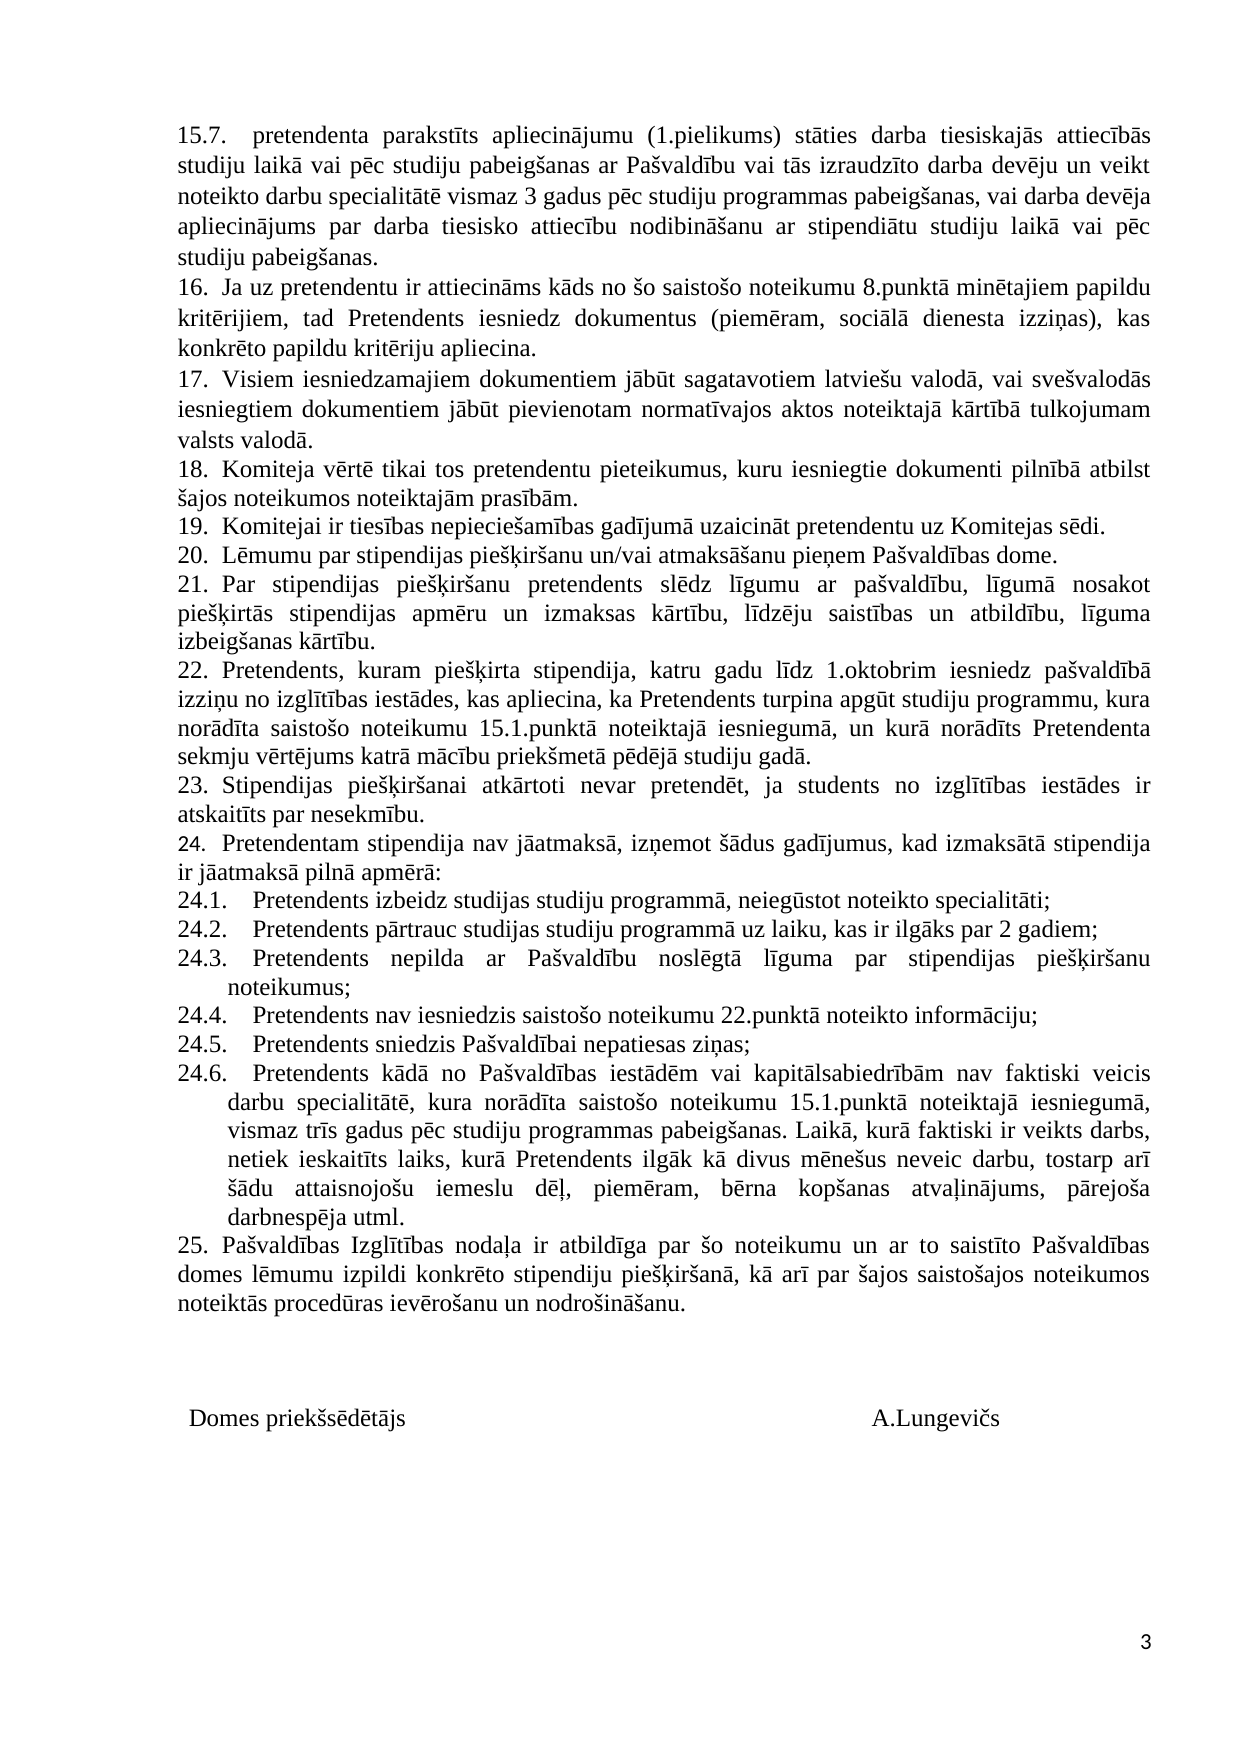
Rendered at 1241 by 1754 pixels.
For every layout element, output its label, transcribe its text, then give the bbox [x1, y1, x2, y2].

list Lēmumu par stipendijas piešķiršanu un/vai atmaksāšanu pieņem Pašvaldības dome. [177, 540, 1152, 569]
list Pretendents, kuram piešķirta stipendija, katru gadu līdz 1.oktobrim iesniedz pašvaldībā izziņu no izglītības iestādes, kas apliecina, ka Pretendents turpina apgūt studiju programmu, kura norādīta saistošo noteikumu 15.1.punktā noteiktajā iesniegumā, un kurā norādīts Pretendenta sekmju vērtējums katrā mācību priekšmetā pēdējā studiju gadā. [177, 655, 1152, 770]
list Pretendents sniedzis Pašvaldībai nepatiesas ziņas; [177, 1029, 1152, 1058]
list Pretendents nav iesniedzis saistošo noteikumu 22.punktā noteikto informāciju; [177, 1000, 1152, 1029]
list Komitejai ir tiesības nepieciešamības gadījumā uzaicināt pretendentu uz Komitejas sēdi. [177, 511, 1152, 540]
table_header Domes priekšsēdētājs [177, 1403, 663, 1432]
list Pretendents izbeidz studijas studiju programmā, neiegūstot noteikto specialitāti; [177, 885, 1152, 914]
list Pretendents nepilda ar Pašvaldību noslēgtā līguma par stipendijas piešķiršanu noteikumus; [177, 943, 1152, 1000]
list Pretendents kādā no Pašvaldības iestādēm vai kapitālsabiedrībām nav faktiski veicis darbu specialitātē, kura norādīta saistošo noteikumu 15.1.punktā noteiktajā iesniegumā, vismaz trīs gadus pēc studiju programmas pabeigšanas. Laikā, kurā faktiski ir veikts darbs, netiek ieskaitīts laiks, kurā Pretendents ilgāk kā divus mēnešus neveic darbu, tostarp arī šādu attaisnojošu iemeslu dēļ, piemēram, bērna kopšanas atvaļinājums, pārejoša darbnespēja utml. [177, 1058, 1152, 1230]
list Visiem iesniedzamajiem dokumentiem jābūt sagatavotiem latviešu valodā, vai svešvalodās iesniegtiem dokumentiem jābūt pievienotam normatīvajos aktos noteiktajā kārtībā tulkojumam valsts valodā. [177, 362, 1152, 454]
list Ja uz pretendentu ir attiecināms kāds no šo saistošo noteikumu 8.punktā minētajiem papildu kritērijiem, tad Pretendents iesniedz dokumentus (piemēram, sociālā dienesta izziņas), kas konkrēto papildu kritēriju apliecina. [177, 271, 1152, 362]
table_header A.Lungevičs [664, 1403, 1152, 1432]
list pretendenta parakstīts apliecinājumu (1.pielikums) stāties darba tiesiskajās attiecībās studiju laikā vai pēc studiju pabeigšanas ar Pašvaldību vai tās izraudzīto darba devēju un veikt noteikto darbu specialitātē vismaz 3 gadus pēc studiju programmas pabeigšanas, vai darba devēja apliecinājums par darba tiesisko attiecību nodibināšanu ar stipendiātu studiju laikā vai pēc studiju pabeigšanas. [177, 118, 1152, 271]
list Stipendijas piešķiršanai atkārtoti nevar pretendēt, ja students no izglītības iestādes ir atskaitīts par nesekmību. [177, 770, 1152, 828]
list Pretendentam stipendija nav jāatmaksā, izņemot šādus gadījumus, kad izmaksātā stipendija ir jāatmaksā pilnā apmērā: [177, 828, 1152, 885]
list Komiteja vērtē tikai tos pretendentu pieteikumus, kuru iesniegtie dokumenti pilnībā atbilst šajos noteikumos noteiktajām prasībām. [177, 454, 1152, 511]
list Pašvaldības Izglītības nodaļa ir atbildīga par šo noteikumu un ar to saistīto Pašvaldības domes lēmumu izpildi konkrēto stipendiju piešķiršanā, kā arī par šajos saistošajos noteikumos noteiktās procedūras ievērošanu un nodrošināšanu. [177, 1230, 1152, 1317]
list Par stipendijas piešķiršanu pretendents slēdz līgumu ar pašvaldību, līgumā nosakot piešķirtās stipendijas apmēru un izmaksas kārtību, līdzēju saistības un atbildību, līguma izbeigšanas kārtību. [177, 569, 1152, 655]
list Pretendents pārtrauc studijas studiju programmā uz laiku, kas ir ilgāks par 2 gadiem; [177, 914, 1152, 943]
